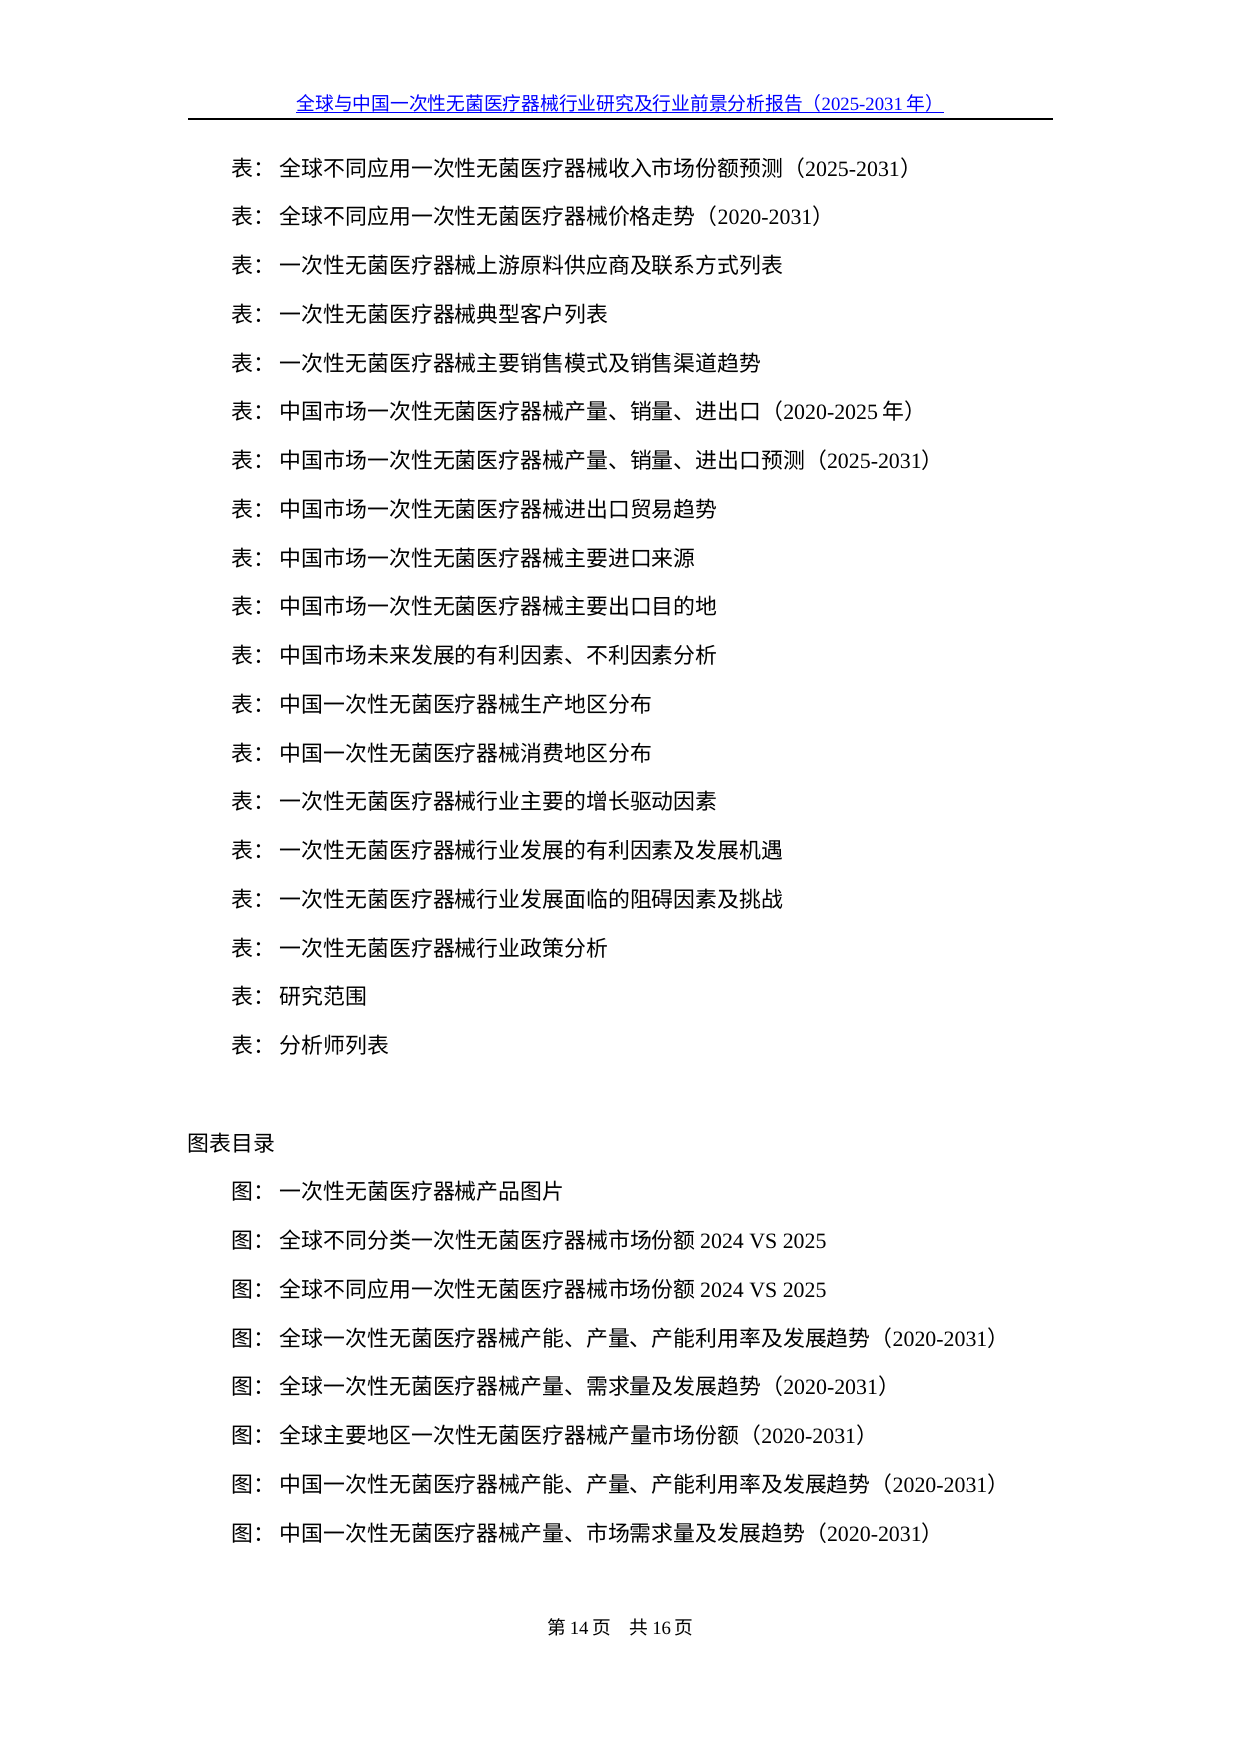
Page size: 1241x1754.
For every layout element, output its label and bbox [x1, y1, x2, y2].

text [187, 150, 1053, 1548]
